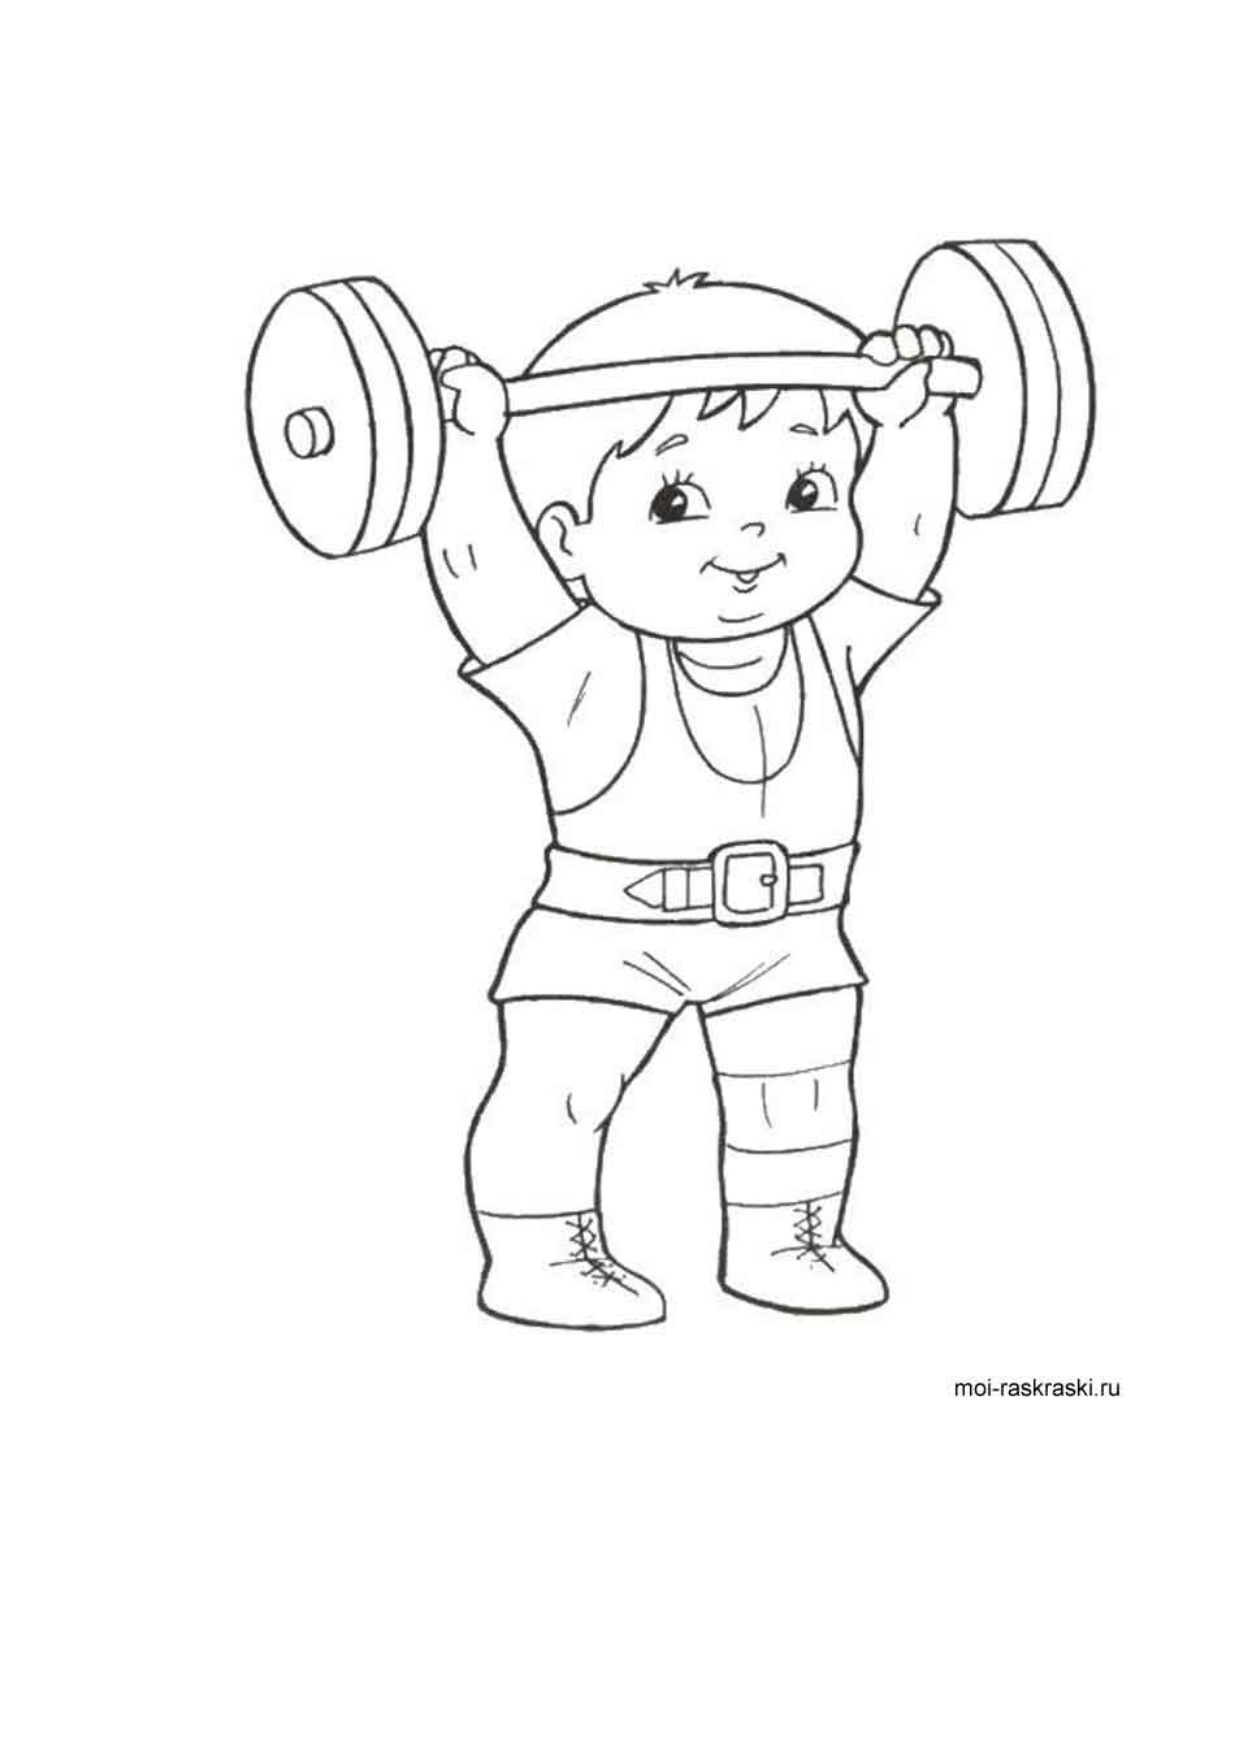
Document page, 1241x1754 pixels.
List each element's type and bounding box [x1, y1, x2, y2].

picture [177, 118, 1152, 1418]
